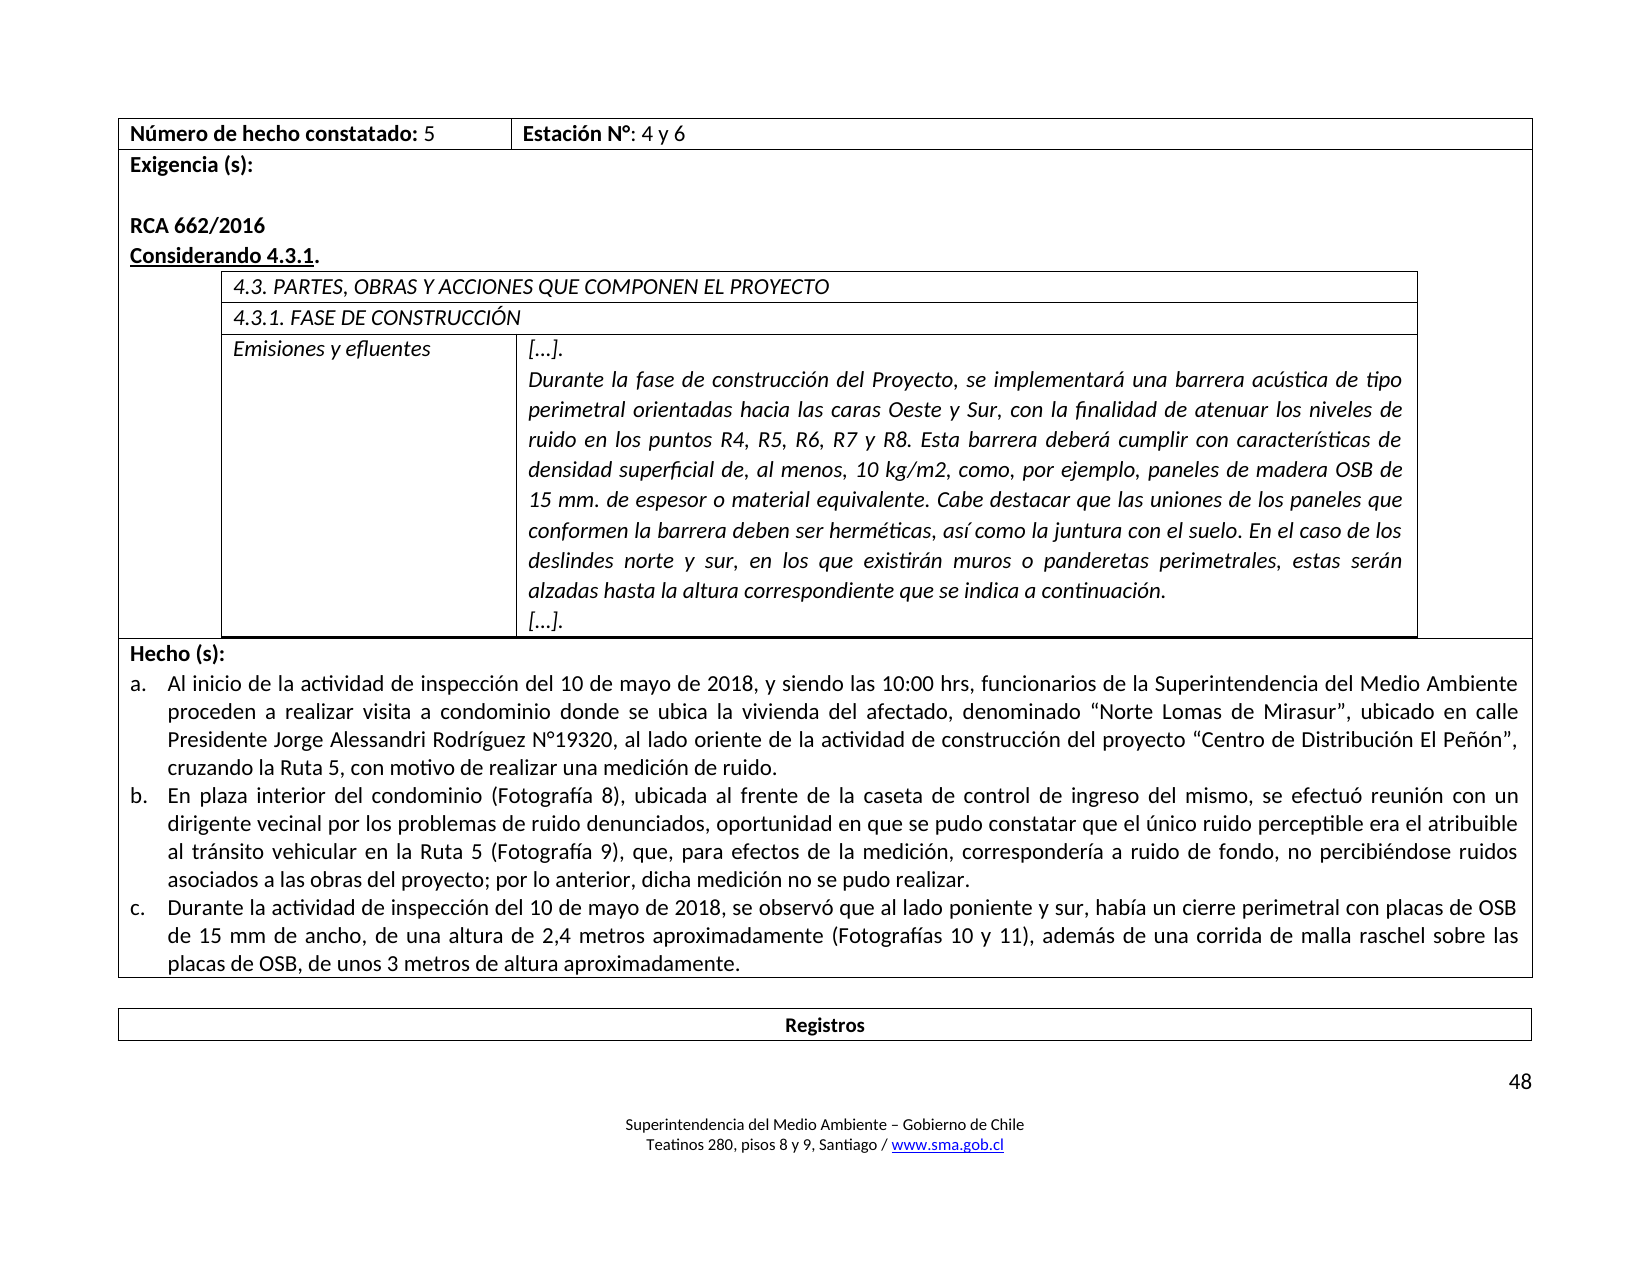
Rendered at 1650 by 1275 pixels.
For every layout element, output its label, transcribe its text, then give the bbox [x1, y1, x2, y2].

table_header Registros [119, 1009, 1531, 1039]
table_header Número de hecho constatado: 5 [119, 119, 511, 149]
table_header Estación N°: 4 y 6 [512, 119, 1532, 149]
table_cell Exigencia (s): RCA 662/2016 Considerando 4.3.1. [119, 150, 1532, 638]
table_cell Hecho (s): Al inicio de la actividad de inspección del 10 de mayo de 2018, y siendo las 10:00 hrs, funcionarios de la Superintendencia del Medio Ambiente proceden a realizar visita a condominio donde se ubica la vivienda del afectado, denominado “Norte Lomas de Mirasur”, ubicado en calle Presidente Jorge Alessandri Rodríguez N°19320, al lado oriente de la actividad de construcción del proyecto “Centro de Distribución El Peñón”, cruzando la Ruta 5, con motivo de realizar una medición de ruido. En plaza interior del condominio (Fotografía 8), ubicada al frente de la caseta de control de ingreso del mismo, se efectuó reunión con un dirigente vecinal por los problemas de ruido denunciados, oportunidad en que se pudo constatar que el único ruido perceptible era el atribuible al tránsito vehicular en la Ruta 5 (Fotografía 9), que, para efectos de la medición, correspondería a ruido de fondo, no percibiéndose ruidos asociados a las obras del proyecto; por lo anterior, dicha medición no se pudo realizar. Durante la actividad de inspección del 10 de mayo de 2018, se observó que al lado poniente y sur, había un cierre perimetral con placas de OSB de 15 mm de ancho, de una altura de 2,4 metros aproximadamente (Fotografías 10 y 11), además de una corrida de malla raschel sobre las placas de OSB, de unos 3 metros de altura aproximadamente. [119, 639, 1532, 977]
